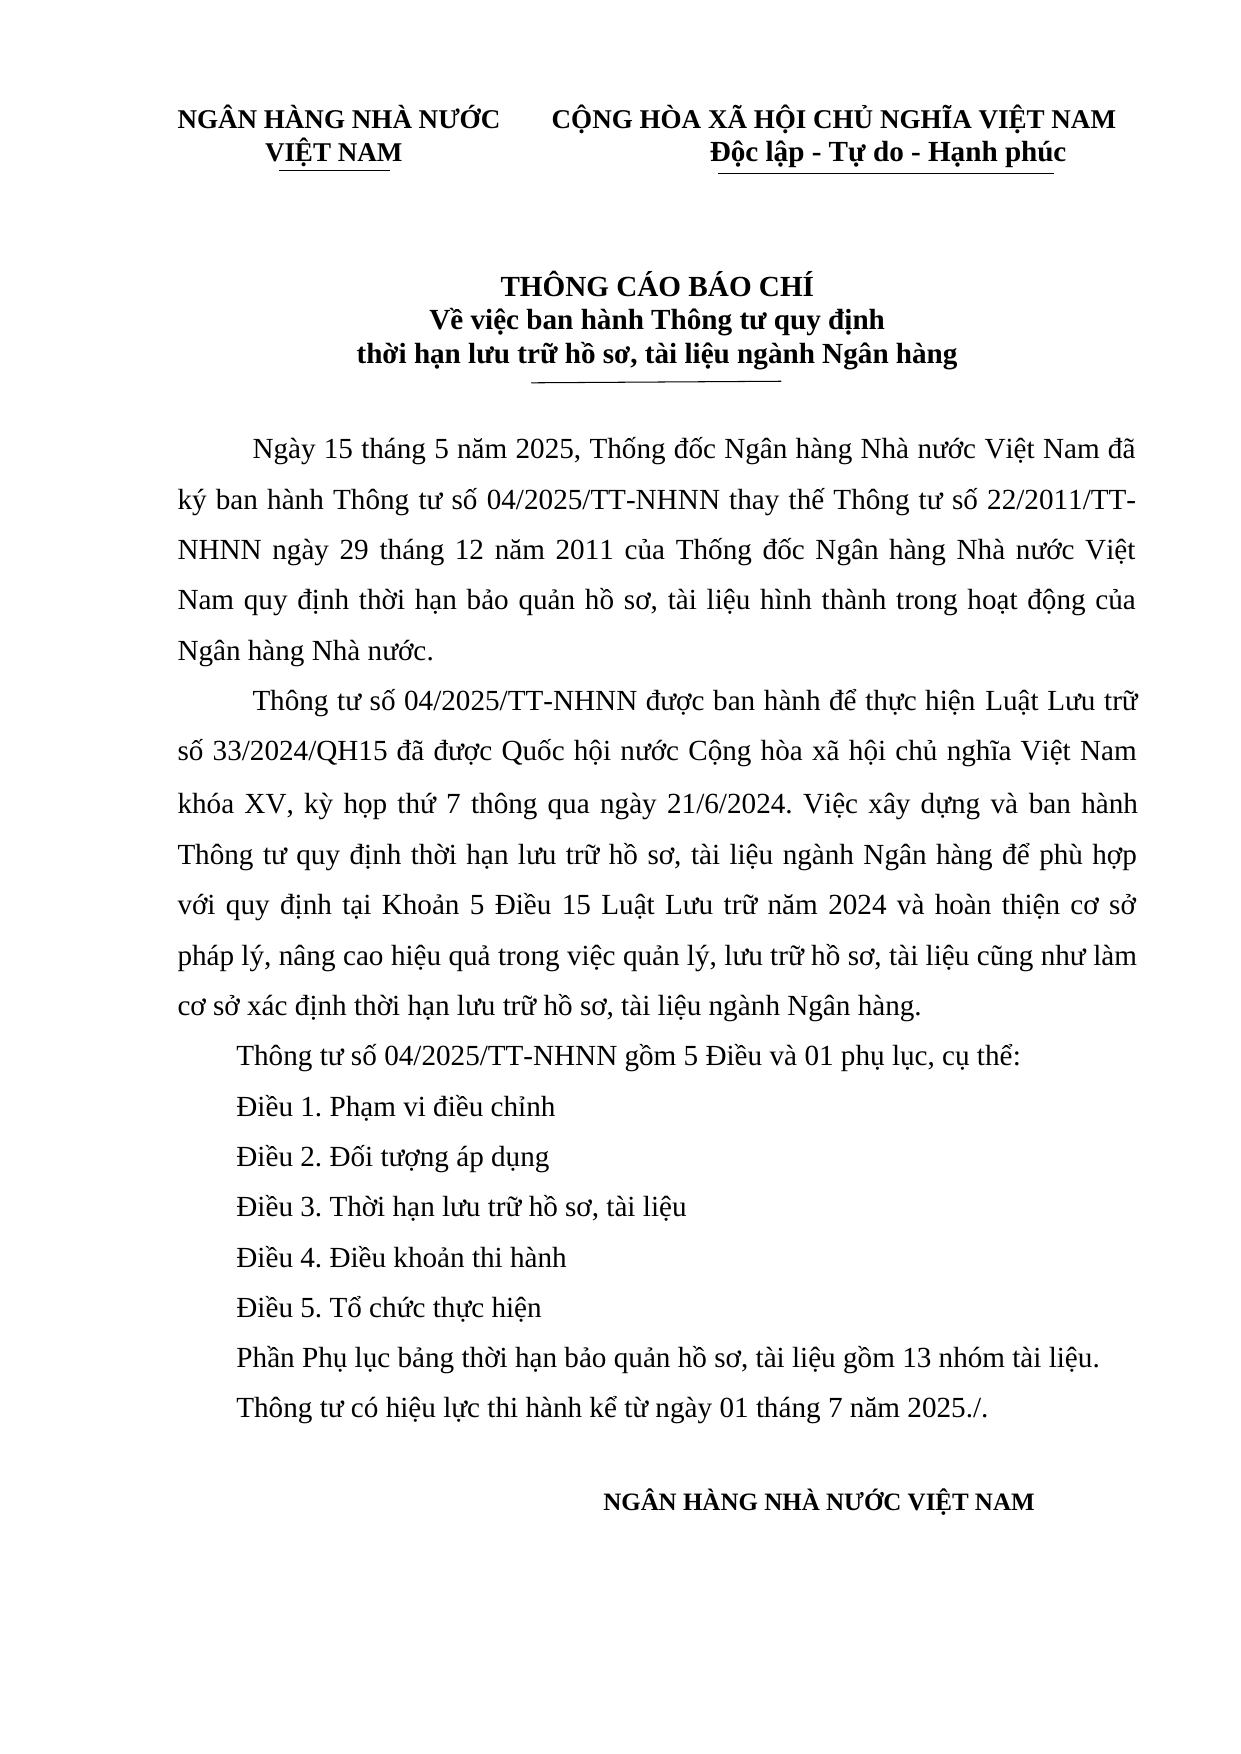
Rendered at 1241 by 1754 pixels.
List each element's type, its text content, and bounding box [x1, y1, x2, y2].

text THÔNG CÁO BÁO CHÍ [177, 269, 1137, 302]
text NGÂN HÀNG NHÀ NƯỚC VIỆT NAM [552, 1487, 1137, 1516]
text Phần Phụ lục bảng thời hạn bảo quản hồ sơ, tài liệu gồm 13 nhóm tài liệu. [177, 1340, 1137, 1374]
text NGÂN HÀNG NHÀ NƯỚC CỘNG HÒA XÃ HỘI CHỦ NGHĨA VIỆT NAM [177, 103, 1137, 134]
text Ngày 15 tháng 5 năm 2025, Thống đốc Ngân hàng Nhà nước Việt Nam đã ký ban hành Thông tư số 04/2025/TT-NHNN thay thế Thông tư số 22/2011/TT-NHNN ngày 29 tháng 12 năm 2011 của Thống đốc Ngân hàng Nhà nước Việt Nam quy định thời hạn bảo quản hồ sơ, tài liệu hình thành trong hoạt động của Ngân hàng Nhà nước. [177, 432, 1137, 666]
text Điều 2. Đối tượng áp dụng [177, 1139, 1137, 1173]
text Thông tư số 04/2025/TT-NHNN gồm 5 Điều và 01 phụ lục, cụ thể: [177, 1038, 1137, 1072]
text thời hạn lưu trữ hồ sơ, tài liệu ngành Ngân hàng [177, 336, 1137, 369]
text Về việc ban hành Thông tư quy định [177, 302, 1137, 336]
text Điều 3. Thời hạn lưu trữ hồ sơ, tài liệu [177, 1189, 1137, 1223]
text Thông tư có hiệu lực thi hành kể từ ngày 01 tháng 7 năm 2025./. [177, 1391, 1137, 1424]
text Điều 5. Tổ chức thực hiện [177, 1290, 1137, 1323]
text Điều 4. Điều khoản thi hành [177, 1240, 1137, 1273]
text Thông tư số 04/2025/TT-NHNN được ban hành để thực hiện Luật Lưu trữ số 33/2024/QH15 đã được Quốc hội nước Cộng hòa xã hội chủ nghĩa Việt Nam khóa XV, kỳ họp thứ 7 thông qua ngày 21/6/2024. Việc xây dựng và ban hành Thông tư quy định thời hạn lưu trữ hồ sơ, tài liệu ngành Ngân hàng để phù hợp với quy định tại Khoản 5 Điều 15 Luật Lưu trữ năm 2024 và hoàn thiện cơ sở pháp lý, nâng cao hiệu quả trong việc quản lý, lưu trữ hồ sơ, tài liệu cũng như làm cơ sở xác định thời hạn lưu trữ hồ sơ, tài liệu ngành Ngân hàng. [177, 683, 1138, 1022]
text VIỆT NAM Độc lập - Tự do - Hạnh phúc [177, 134, 1137, 168]
text Điều 1. Phạm vi điều chỉnh [177, 1089, 1137, 1122]
